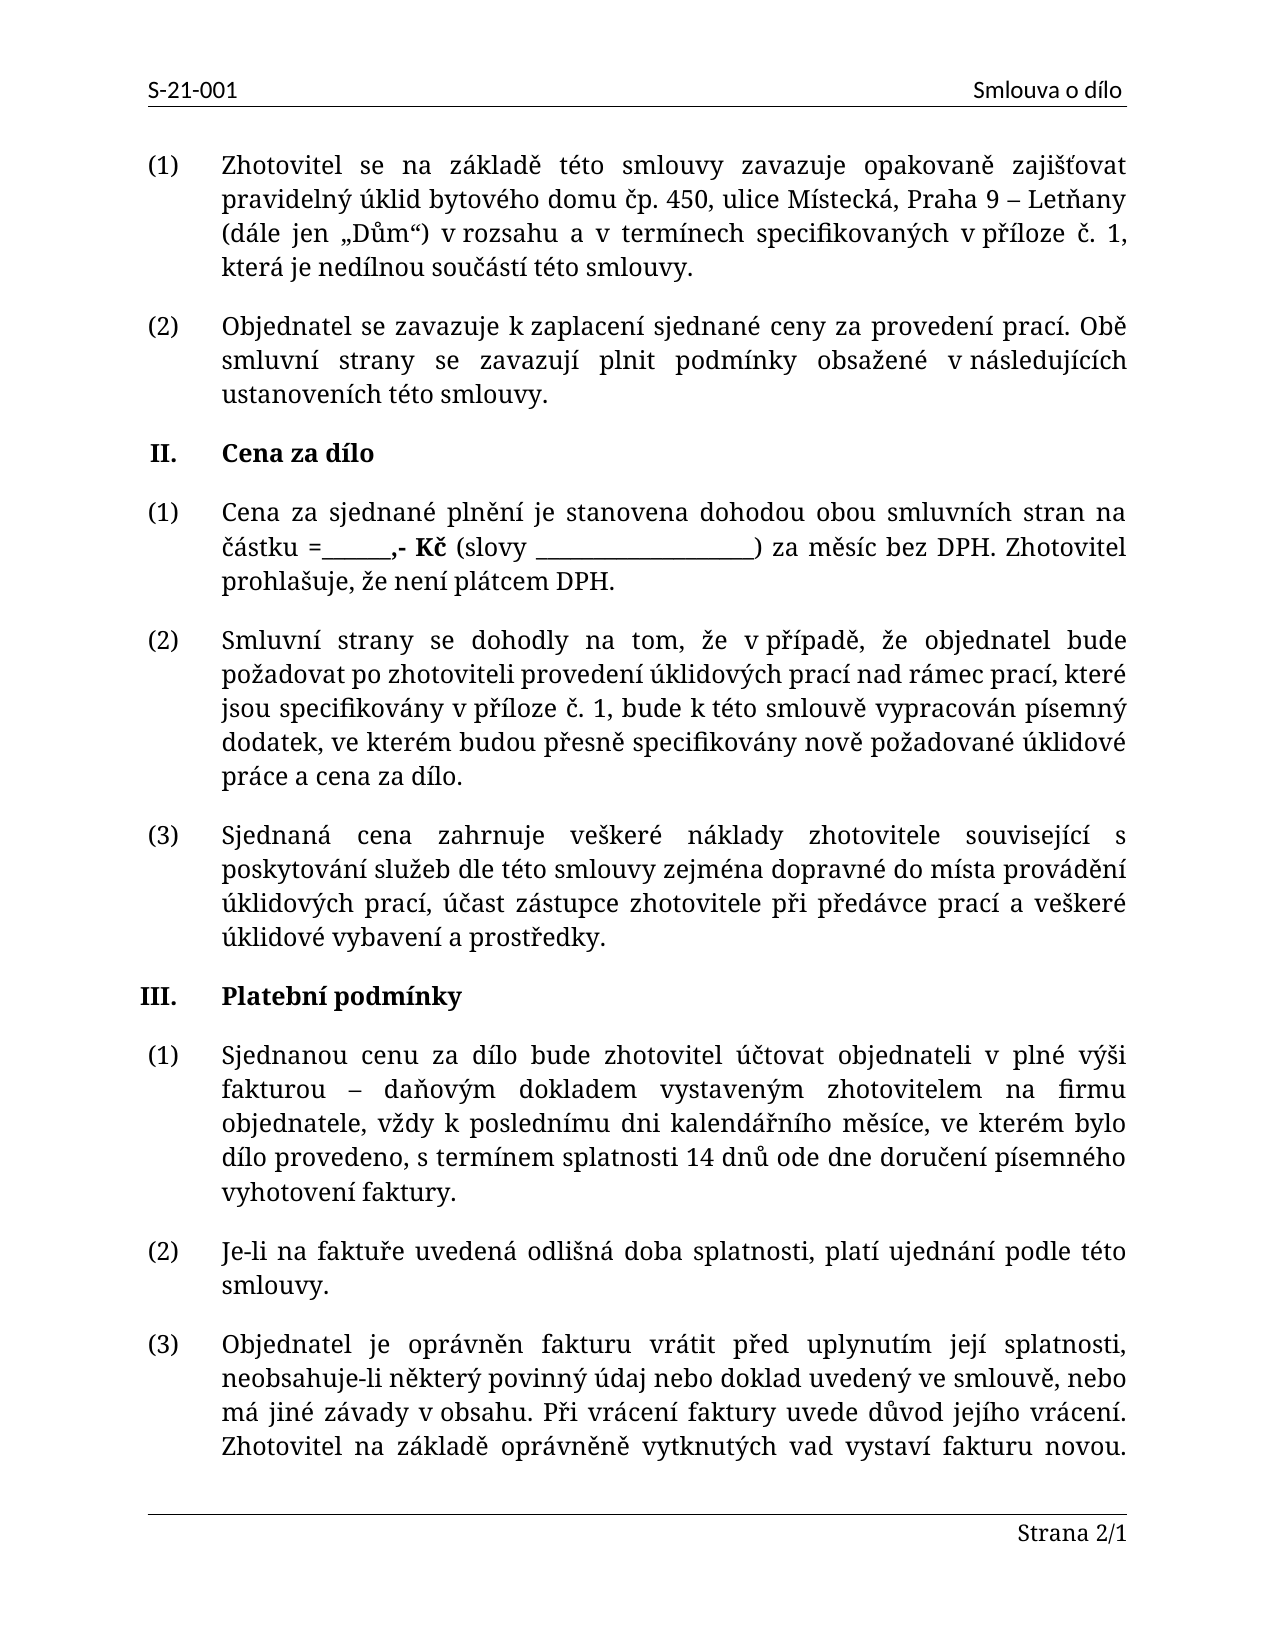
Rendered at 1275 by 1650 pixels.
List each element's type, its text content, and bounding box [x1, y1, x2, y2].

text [148, 1326, 1127, 1463]
text Objednatel se zavazuje k zaplacení sjednané ceny za provedení prací. Obě smluvní strany se zavazují plnit podmínky obsažené v následujících ustanoveních této smlouvy. [148, 309, 1127, 411]
text Sjednaná cena zahrnuje veškeré náklady zhotovitele související s poskytování služeb dle této smlouvy zejména dopravné do místa provádění úklidových prací, účast zástupce zhotovitele při předávce prací a veškeré úklidové vybavení a prostředky. [148, 818, 1127, 954]
text Sjednanou cenu za dílo bude zhotovitel účtovat objednateli v plné výši fakturou – daňovým dokladem vystaveným zhotovitelem na firmu objednatele, vždy k poslednímu dni kalendářního měsíce, ve kterém bylo dílo provedeno, s termínem splatnosti 14 dnů ode dne doručení písemného vyhotovení faktury. [148, 1038, 1127, 1208]
text Je-li na faktuře uvedená odlišná doba splatnosti, platí ujednání podle této smlouvy. [148, 1233, 1127, 1301]
text Cena za sjednané plnění je stanovena dohodou obou smluvních stran na částku =______,- Kč (slovy ___________________) za měsíc bez DPH. Zhotovitel prohlašuje, že není plátcem DPH. [148, 495, 1127, 597]
text Smluvní strany se dohodly na tom, že v případě, že objednatel bude požadovat po zhotoviteli provedení úklidových prací nad rámec prací, které jsou specifikovány v příloze č. 1, bude k této smlouvě vypracován písemný dodatek, ve kterém budou přesně specifikovány nově požadované úklidové práce a cena za dílo. [148, 622, 1127, 793]
text Cena za dílo [177, 436, 1127, 470]
text Platební podmínky [177, 979, 1127, 1013]
text Zhotovitel se na základě této smlouvy zavazuje opakovaně zajišťovat pravidelný úklid bytového domu čp. 450, ulice Místecká, Praha 9 – Letňany (dále jen „Dům“) v rozsahu a v termínech specifikovaných v příloze č. 1, která je nedílnou součástí této smlouvy. [148, 148, 1127, 284]
